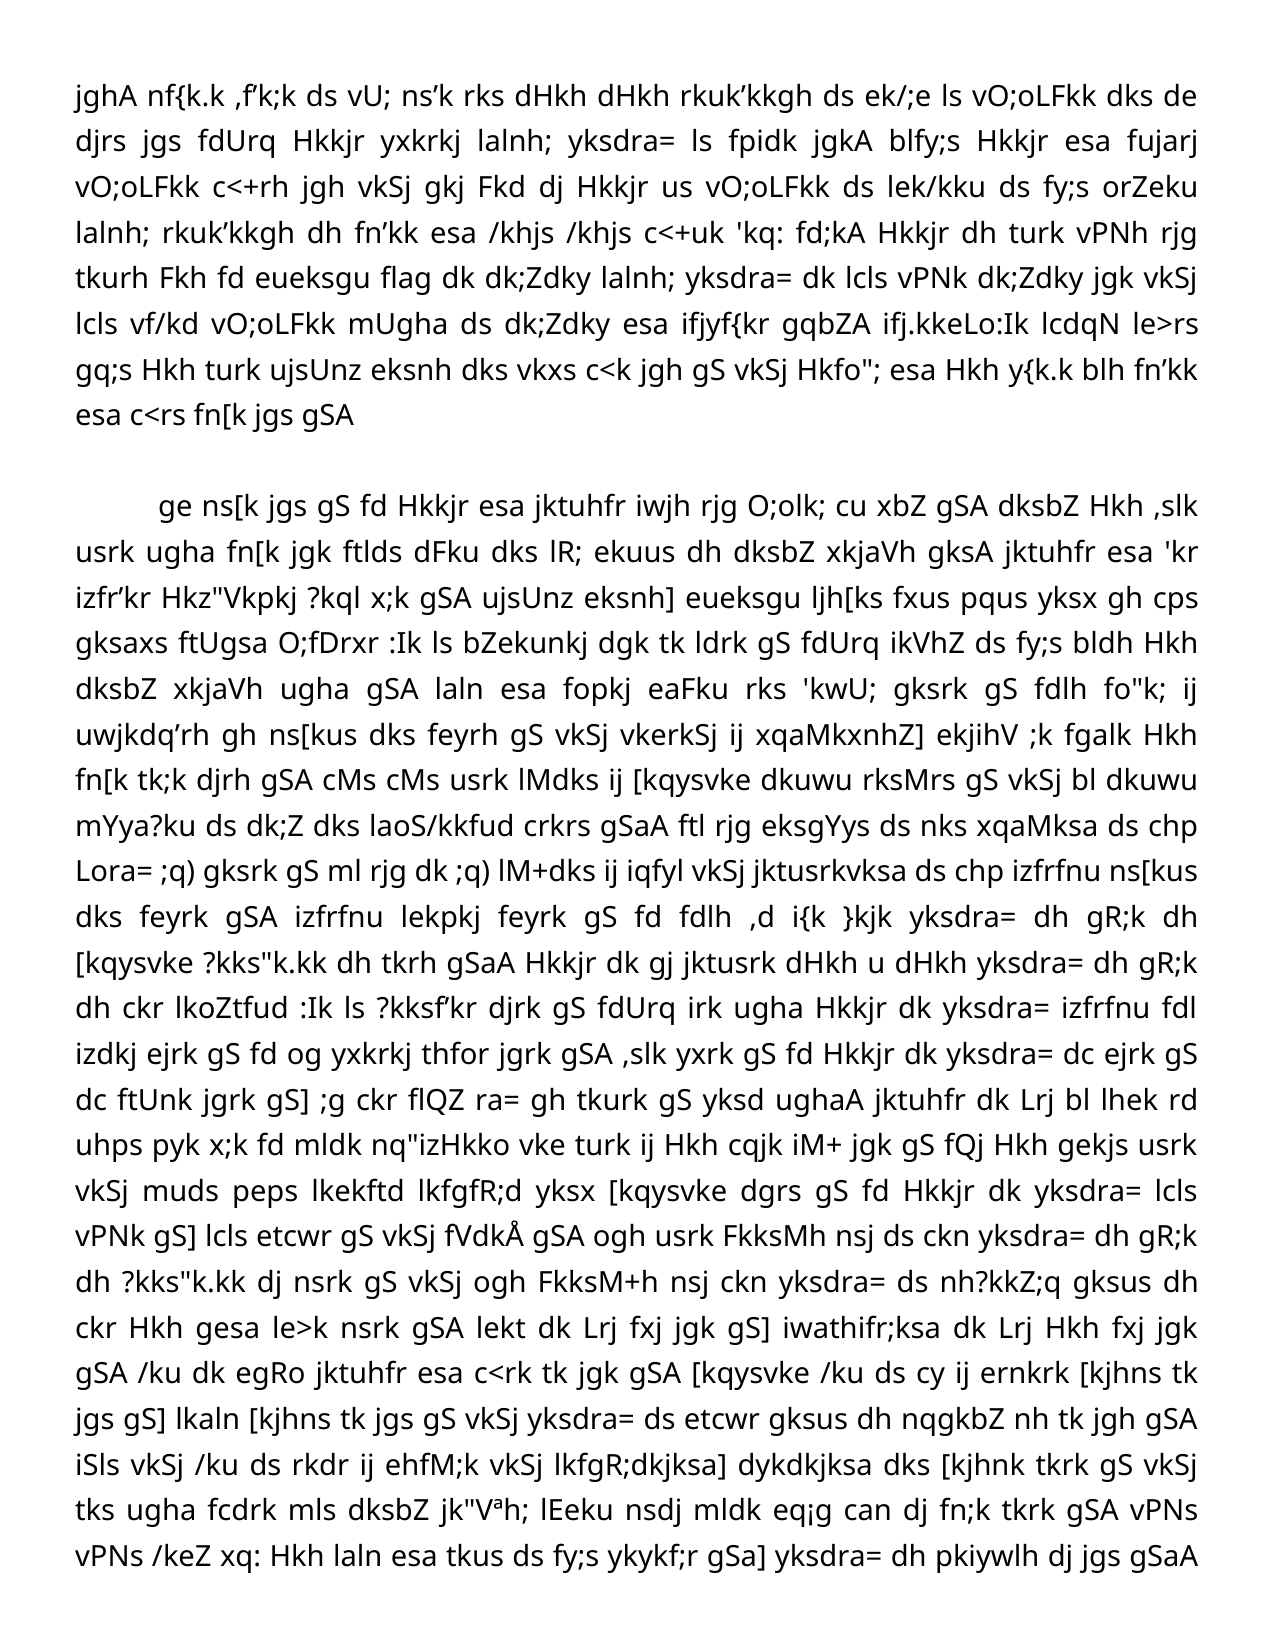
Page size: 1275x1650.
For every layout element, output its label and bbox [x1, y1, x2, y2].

list [75, 75, 1200, 434]
list [75, 486, 1200, 1575]
